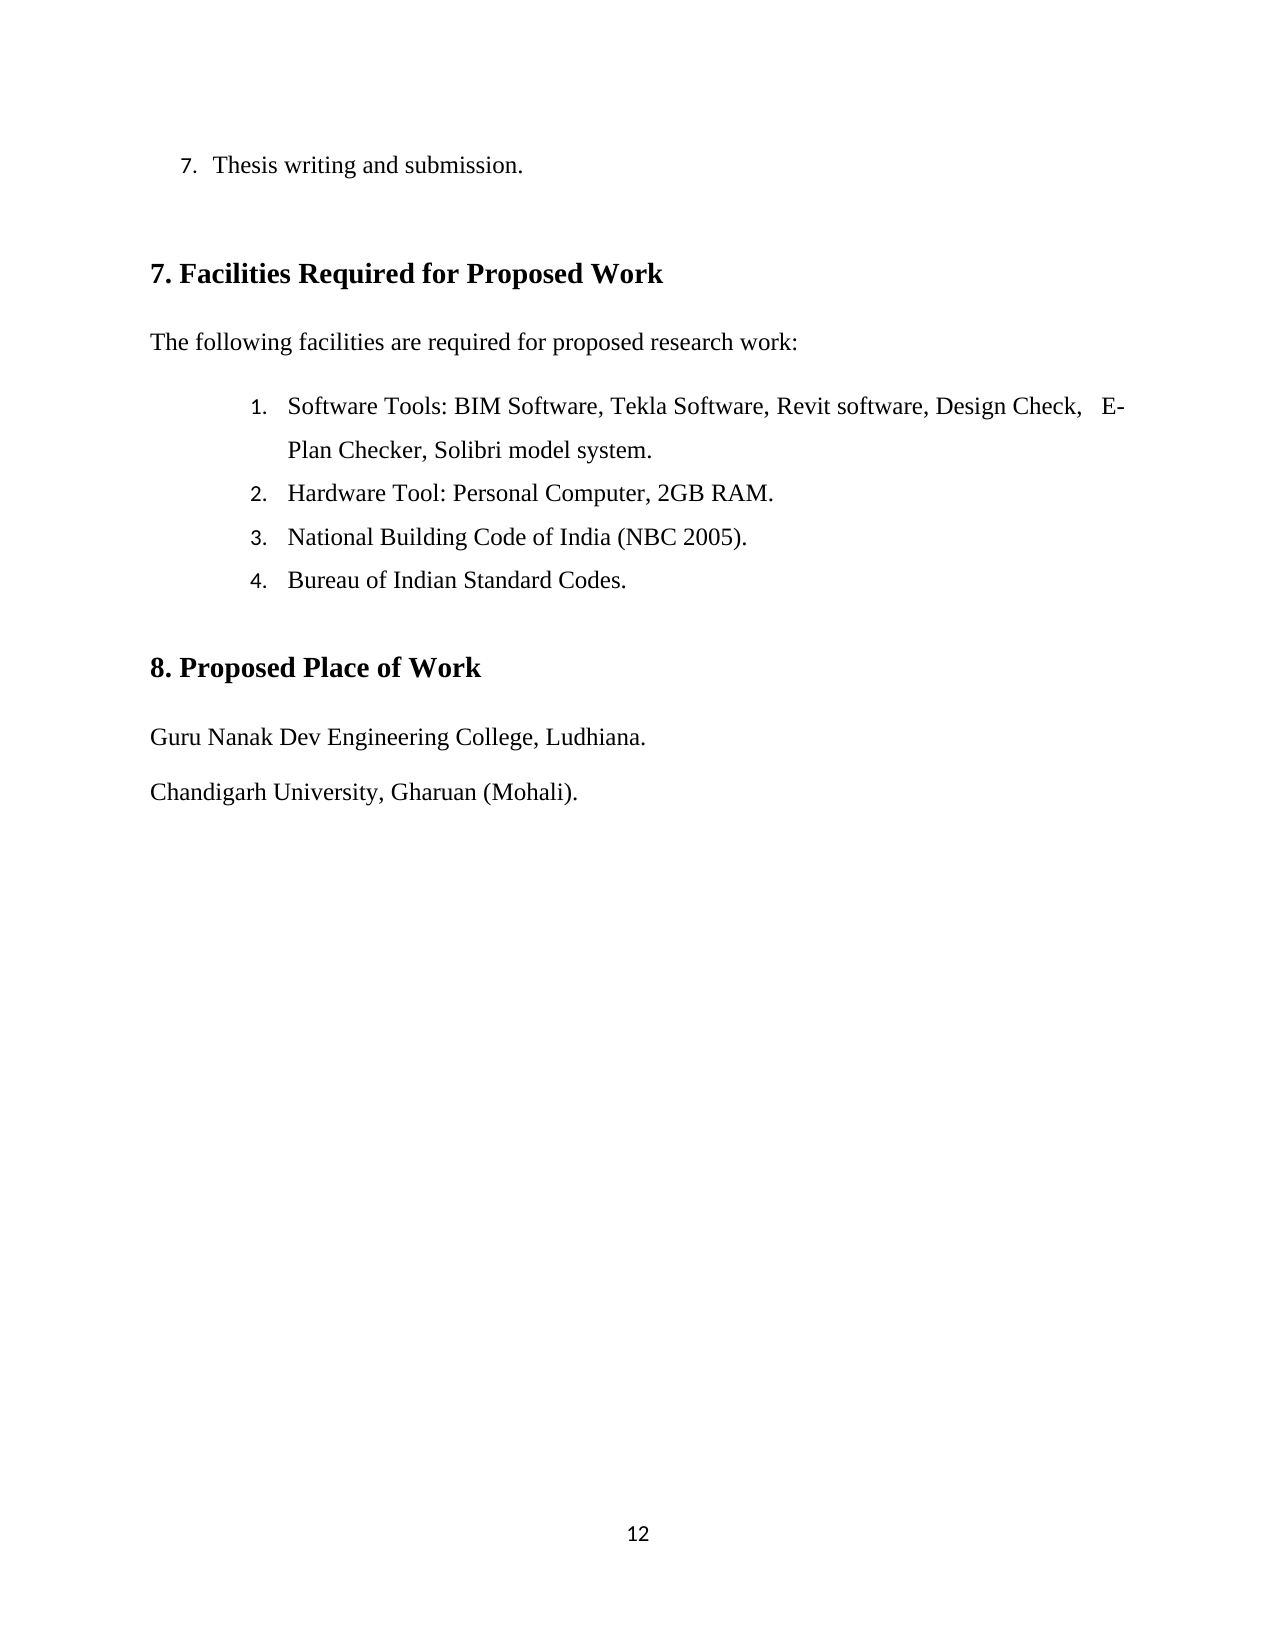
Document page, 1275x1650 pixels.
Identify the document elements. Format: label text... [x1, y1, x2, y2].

list Hardware Tool: Personal Computer, 2GB RAM. [250, 478, 1125, 507]
text Guru Nanak Dev Engineering College, Ludhiana. [150, 722, 1125, 751]
list Bureau of Indian Standard Codes. [250, 565, 1125, 594]
text 7. Facilities Required for Proposed Work [150, 256, 1125, 290]
list Thesis writing and submission. [180, 150, 1125, 179]
text Chandigarh University, Gharuan (Mohali). [150, 777, 1125, 806]
text 8. Proposed Place of Work [150, 651, 1125, 684]
list National Building Code of India (NBC 2005). [250, 522, 1125, 551]
list Software Tools: BIM Software, Tekla Software, Revit software, Design Check, E-Plan Checker, Solibri model system. [250, 391, 1125, 464]
text The following facilities are required for proposed research work: [150, 327, 1125, 356]
